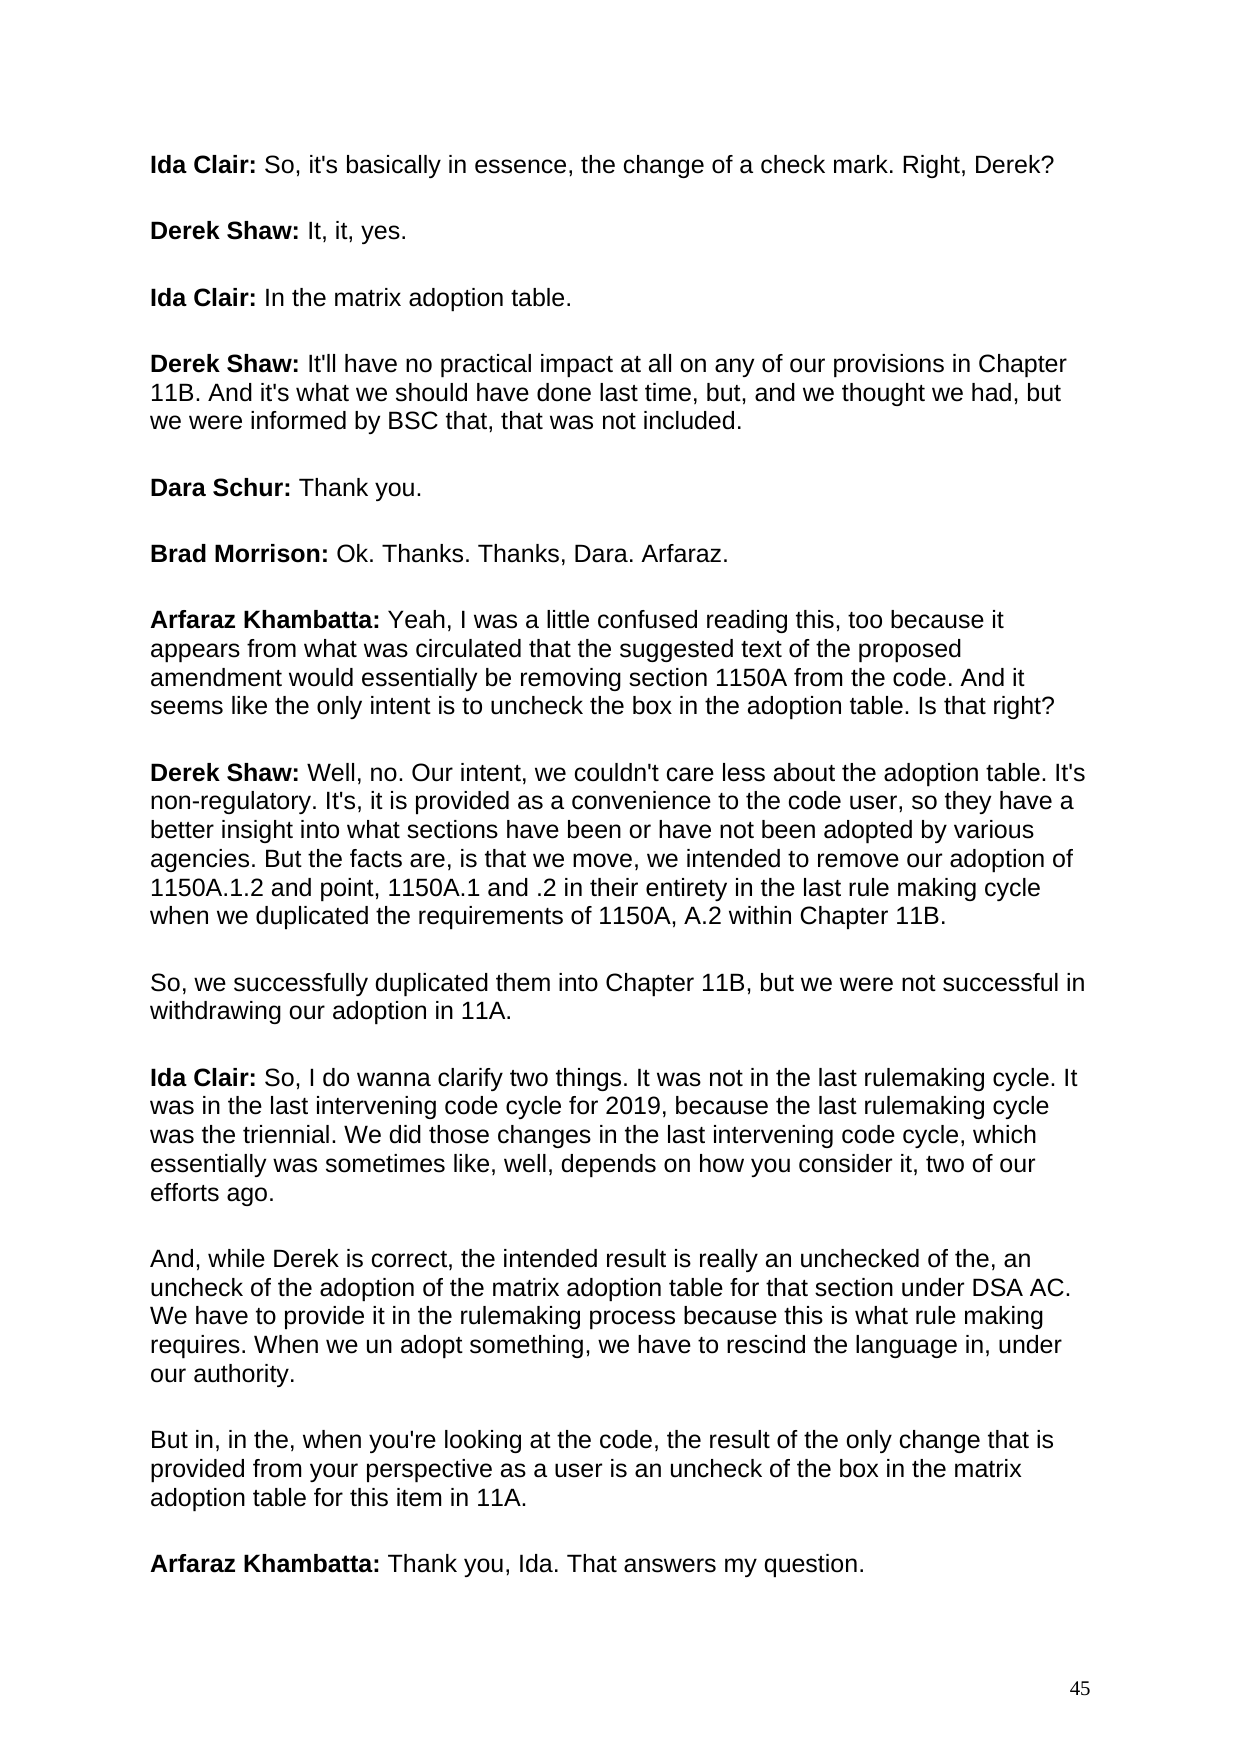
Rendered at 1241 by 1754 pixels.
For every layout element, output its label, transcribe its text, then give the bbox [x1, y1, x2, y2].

text Brad Morrison: Ok. Thanks. Thanks, Dara. Arfaraz. [150, 539, 1090, 567]
text Dara Schur: Thank you. [150, 472, 1090, 501]
text Ida Clair: So, it's basically in essence, the change of a check mark. Right, Derek? [150, 150, 1090, 179]
text But in, in the, when you're looking at the code, the result of the only change that is provided from your perspective as a user is an uncheck of the box in the matrix adoption table for this item in 11A. [150, 1425, 1090, 1511]
text Derek Shaw: It, it, yes. [150, 216, 1090, 245]
text So, we successfully duplicated them into Chapter 11B, but we were not successful in withdrawing our adoption in 11A. [150, 967, 1090, 1025]
text Derek Shaw: It'll have no practical impact at all on any of our provisions in Chapter 11B. And it's what we should have done last time, but, and we thought we had, but we were informed by BSC that, that was not included. [150, 349, 1090, 435]
text Ida Clair: In the matrix adoption table. [150, 282, 1090, 311]
text And, while Derek is correct, the intended result is really an unchecked of the, an uncheck of the adoption of the matrix adoption table for that section under DSA AC. We have to provide it in the rulemaking process because this is what rule making requires. When we un adopt something, we have to rescind the language in, under our authority. [150, 1244, 1090, 1387]
text Arfaraz Khambatta: Yeah, I was a little confused reading this, too because it appears from what was circulated that the suggested text of the proposed amendment would essentially be removing section 1150A from the code. And it seems like the only intent is to uncheck the box in the adoption table. Is that right? [150, 605, 1090, 720]
text Derek Shaw: Well, no. Our intent, we couldn't care less about the adoption table. It's non-regulatory. It's, it is provided as a convenience to the code user, so they have a better insight into what sections have been or have not been adopted by various agencies. But the facts are, is that we move, we intended to remove our adoption of 1150A.1.2 and point, 1150A.1 and .2 in their entirety in the last rule making cycle when we duplicated the requirements of 1150A, A.2 within Chapter 11B. [150, 757, 1090, 930]
text Arfaraz Khambatta: Thank you, Ida. That answers my question. [150, 1549, 1090, 1577]
text Ida Clair: So, I do wanna clarify two things. It was not in the last rulemaking cycle. It was in the last intervening code cycle for 2019, because the last rulemaking cycle was the triennial. We did those changes in the last intervening code cycle, which essentially was sometimes like, well, depends on how you consider it, two of our efforts ago. [150, 1062, 1090, 1206]
